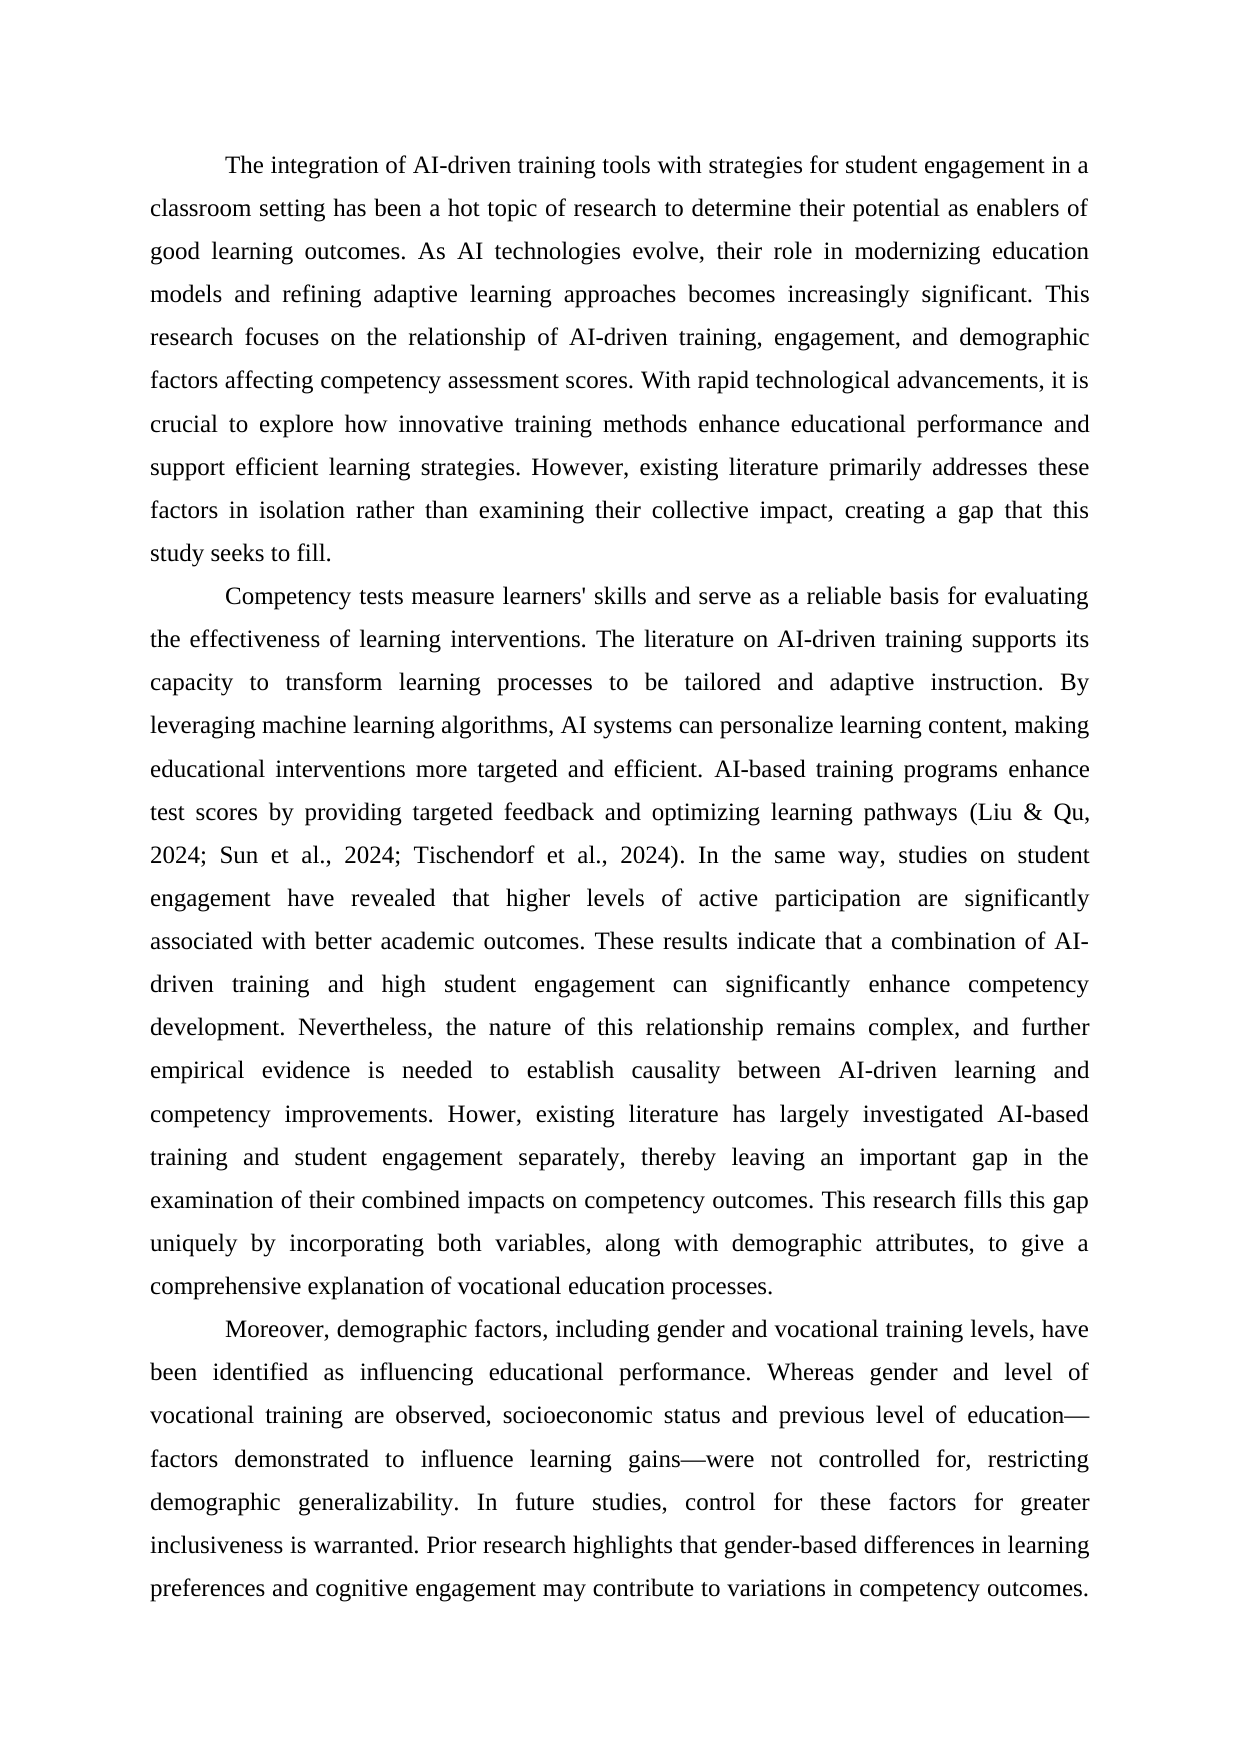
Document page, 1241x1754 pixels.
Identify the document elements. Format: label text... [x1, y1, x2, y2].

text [150, 1314, 1090, 1602]
text Competency tests measure learners' skills and serve as a reliable basis for evaluating the effectiveness of learning interventions. The literature on AI-driven training supports its capacity to transform learning processes to be tailored and adaptive instruction. By leveraging machine learning algorithms, AI systems can personalize learning content, making educational interventions more targeted and efficient. AI-based training programs enhance test scores by providing targeted feedback and optimizing learning pathways (Liu & Qu, 2024; Sun et al., 2024; Tischendorf et al., 2024). In the same way, studies on student engagement have revealed that higher levels of active participation are significantly associated with better academic outcomes. These results indicate that a combination of AI-driven training and high student engagement can significantly enhance competency development. Nevertheless, the nature of this relationship remains complex, and further empirical evidence is needed to establish causality between AI-driven learning and competency improvements. Hower, existing literature has largely investigated AI-based training and student engagement separately, thereby leaving an important gap in the examination of their combined impacts on competency outcomes. This research fills this gap uniquely by incorporating both variables, along with demographic attributes, to give a comprehensive explanation of vocational education processes. [150, 581, 1090, 1300]
text The integration of AI-driven training tools with strategies for student engagement in a classroom setting has been a hot topic of research to determine their potential as enablers of good learning outcomes. As AI technologies evolve, their role in modernizing education models and refining adaptive learning approaches becomes increasingly significant. This research focuses on the relationship of AI-driven training, engagement, and demographic factors affecting competency assessment scores. With rapid technological advancements, it is crucial to explore how innovative training methods enhance educational performance and support efficient learning strategies. However, existing literature primarily addresses these factors in isolation rather than examining their collective impact, creating a gap that this study seeks to fill. [150, 150, 1090, 567]
